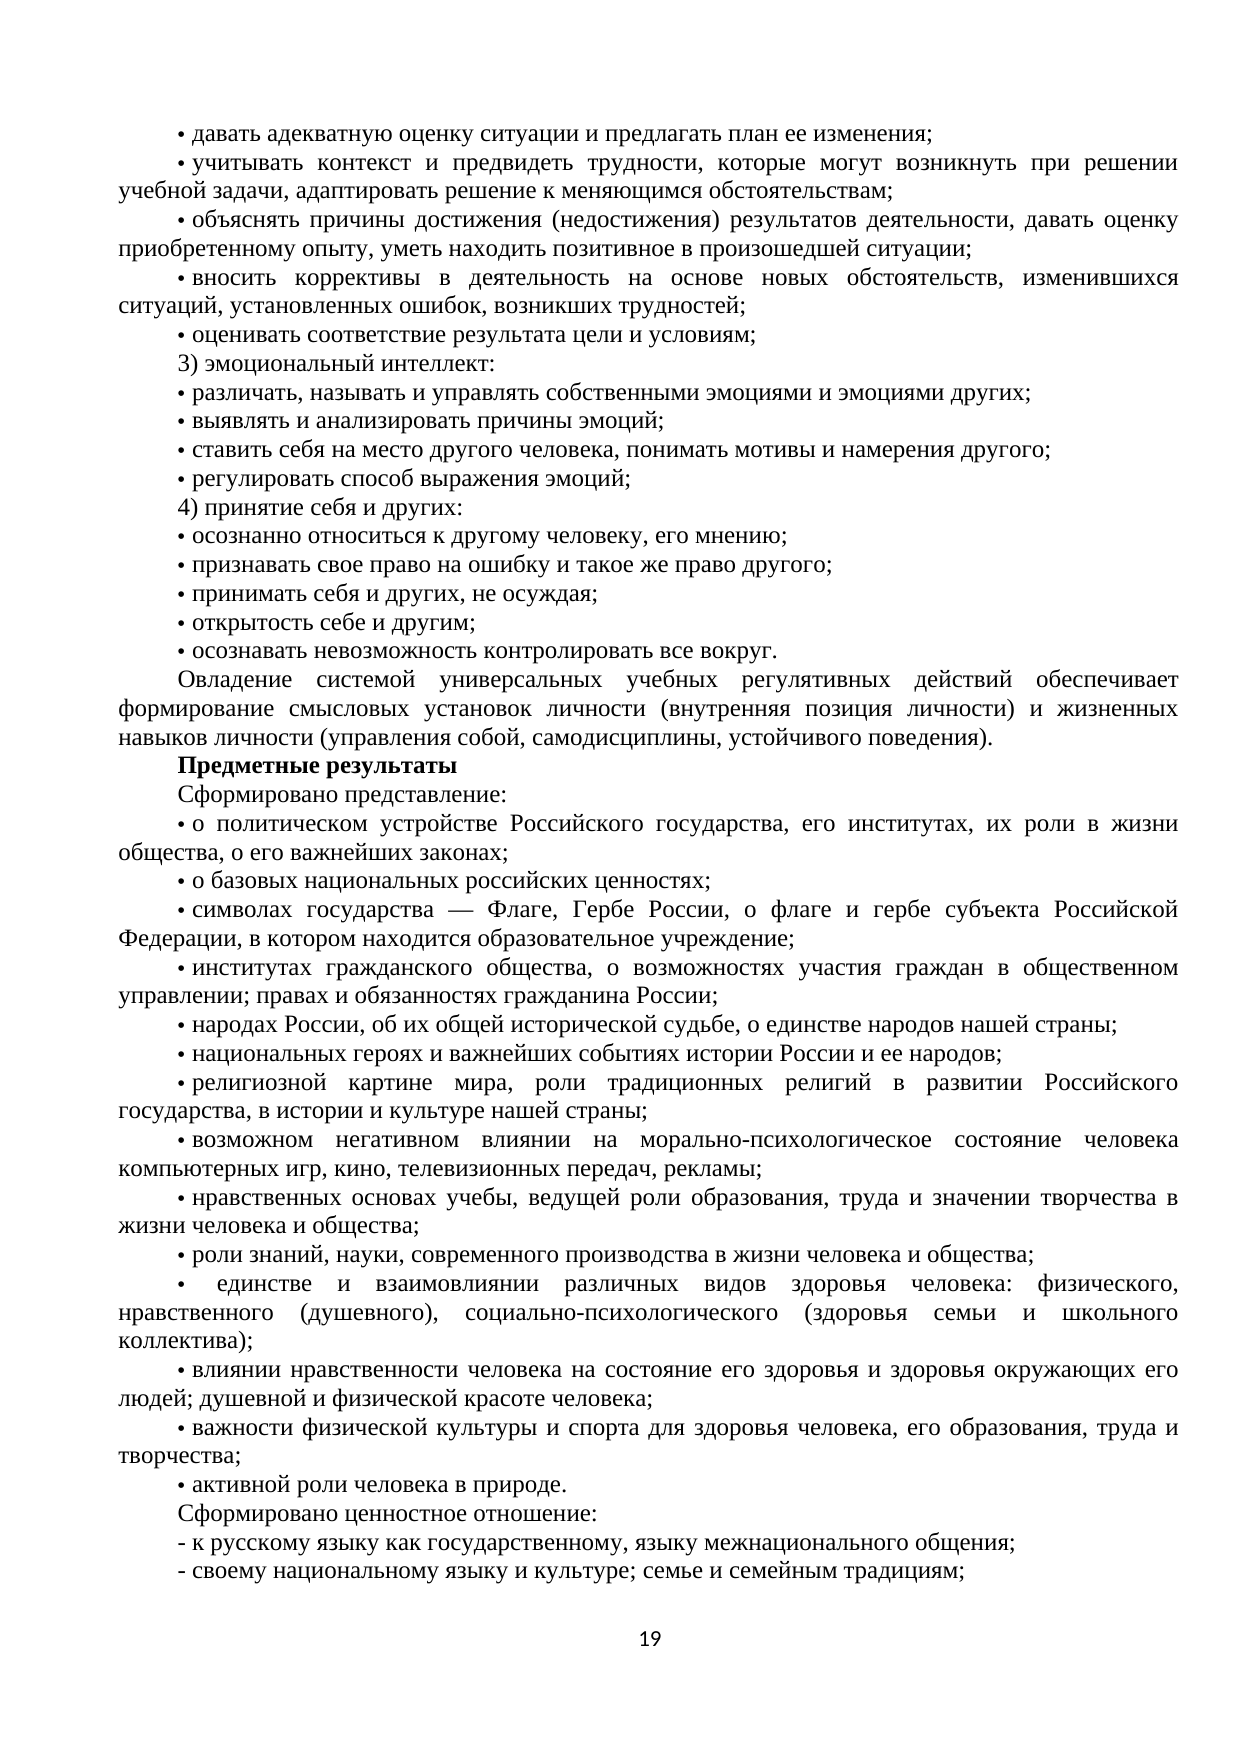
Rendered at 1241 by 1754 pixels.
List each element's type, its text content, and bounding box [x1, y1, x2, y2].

list активной роли человека в природе. [118, 1469, 1179, 1498]
text - своему национальному языку и культуре; семье и семейным традициям; [118, 1556, 1179, 1584]
list различать, называть и управлять собственными эмоциями и эмоциями других; [118, 377, 1179, 406]
text - к русскому языку как государственному, языку межнационального общения; [118, 1527, 1179, 1556]
text Овладение системой универсальных учебных регулятивных действий обеспечивает формирование смысловых установок личности (внутренняя позиция личности) и жизненных навыков личности (управления собой, самодисциплины, устойчивого поведения). [118, 664, 1179, 751]
list роли знаний, науки, современного производства в жизни человека и общества; [118, 1239, 1179, 1268]
list открытость себе и другим; [118, 607, 1179, 636]
list национальных героях и важнейших событиях истории России и ее народов; [118, 1038, 1179, 1067]
text 3) эмоциональный интеллект: [118, 348, 1179, 377]
list нравственных основах учебы, ведущей роли образования, труда и значении творчества в жизни человека и общества; [118, 1182, 1179, 1239]
list осознанно относиться к другому человеку, его мнению; [118, 521, 1179, 549]
list ставить себя на место другого человека, понимать мотивы и намерения другого; [118, 434, 1179, 463]
list возможном негативном влиянии на морально-психологическое состояние человека компьютерных игр, кино, телевизионных передач, рекламы; [118, 1124, 1179, 1182]
list признавать свое право на ошибку и такое же право другого; [118, 549, 1179, 578]
list объяснять причины достижения (недостижения) результатов деятельности, давать оценку приобретенному опыту, уметь находить позитивное в произошедшей ситуации; [118, 204, 1179, 262]
list оценивать соответствие результата цели и условиям; [118, 319, 1179, 348]
list давать адекватную оценку ситуации и предлагать план ее изменения; [118, 118, 1179, 147]
list народах России, об их общей исторической судьбе, о единстве народов нашей страны; [118, 1009, 1179, 1038]
list вносить коррективы в деятельность на основе новых обстоятельств, изменившихся ситуаций, установленных ошибок, возникших трудностей; [118, 262, 1179, 319]
text Сформировано ценностное отношение: [118, 1498, 1179, 1527]
list институтах гражданского общества, о возможностях участия граждан в общественном управлении; правах и обязанностях гражданина России; [118, 952, 1179, 1009]
list о политическом устройстве Российского государства, его институтах, их роли в жизни общества, о его важнейших законах; [118, 808, 1179, 866]
list религиозной картине мира, роли традиционных религий в развитии Российского государства, в истории и культуре нашей страны; [118, 1067, 1179, 1124]
list влиянии нравственности человека на состояние его здоровья и здоровья окружающих его людей; душевной и физической красоте человека; [118, 1354, 1179, 1412]
list о базовых национальных российских ценностях; [118, 866, 1179, 894]
list единстве и взаимовлиянии различных видов здоровья человека: физического, нравственного (душевного), социально-психологического (здоровья семьи и школьного коллектива); [118, 1268, 1179, 1354]
text Сформировано представление: [118, 779, 1179, 808]
list выявлять и анализировать причины эмоций; [118, 406, 1179, 434]
text Предметные результаты [118, 751, 1181, 779]
list осознавать невозможность контролировать все вокруг. [118, 636, 1179, 664]
list регулировать способ выражения эмоций; [118, 463, 1179, 492]
text 4) принятие себя и других: [118, 492, 1179, 521]
list учитывать контекст и предвидеть трудности, которые могут возникнуть при решении учебной задачи, адаптировать решение к меняющимся обстоятельствам; [118, 147, 1179, 204]
list принимать себя и других, не осуждая; [118, 578, 1179, 607]
list важности физической культуры и спорта для здоровья человека, его образования, труда и творчества; [118, 1412, 1179, 1469]
list символах государства — Флаге, Гербе России, о флаге и гербе субъекта Российской Федерации, в котором находится образовательное учреждение; [118, 894, 1179, 952]
